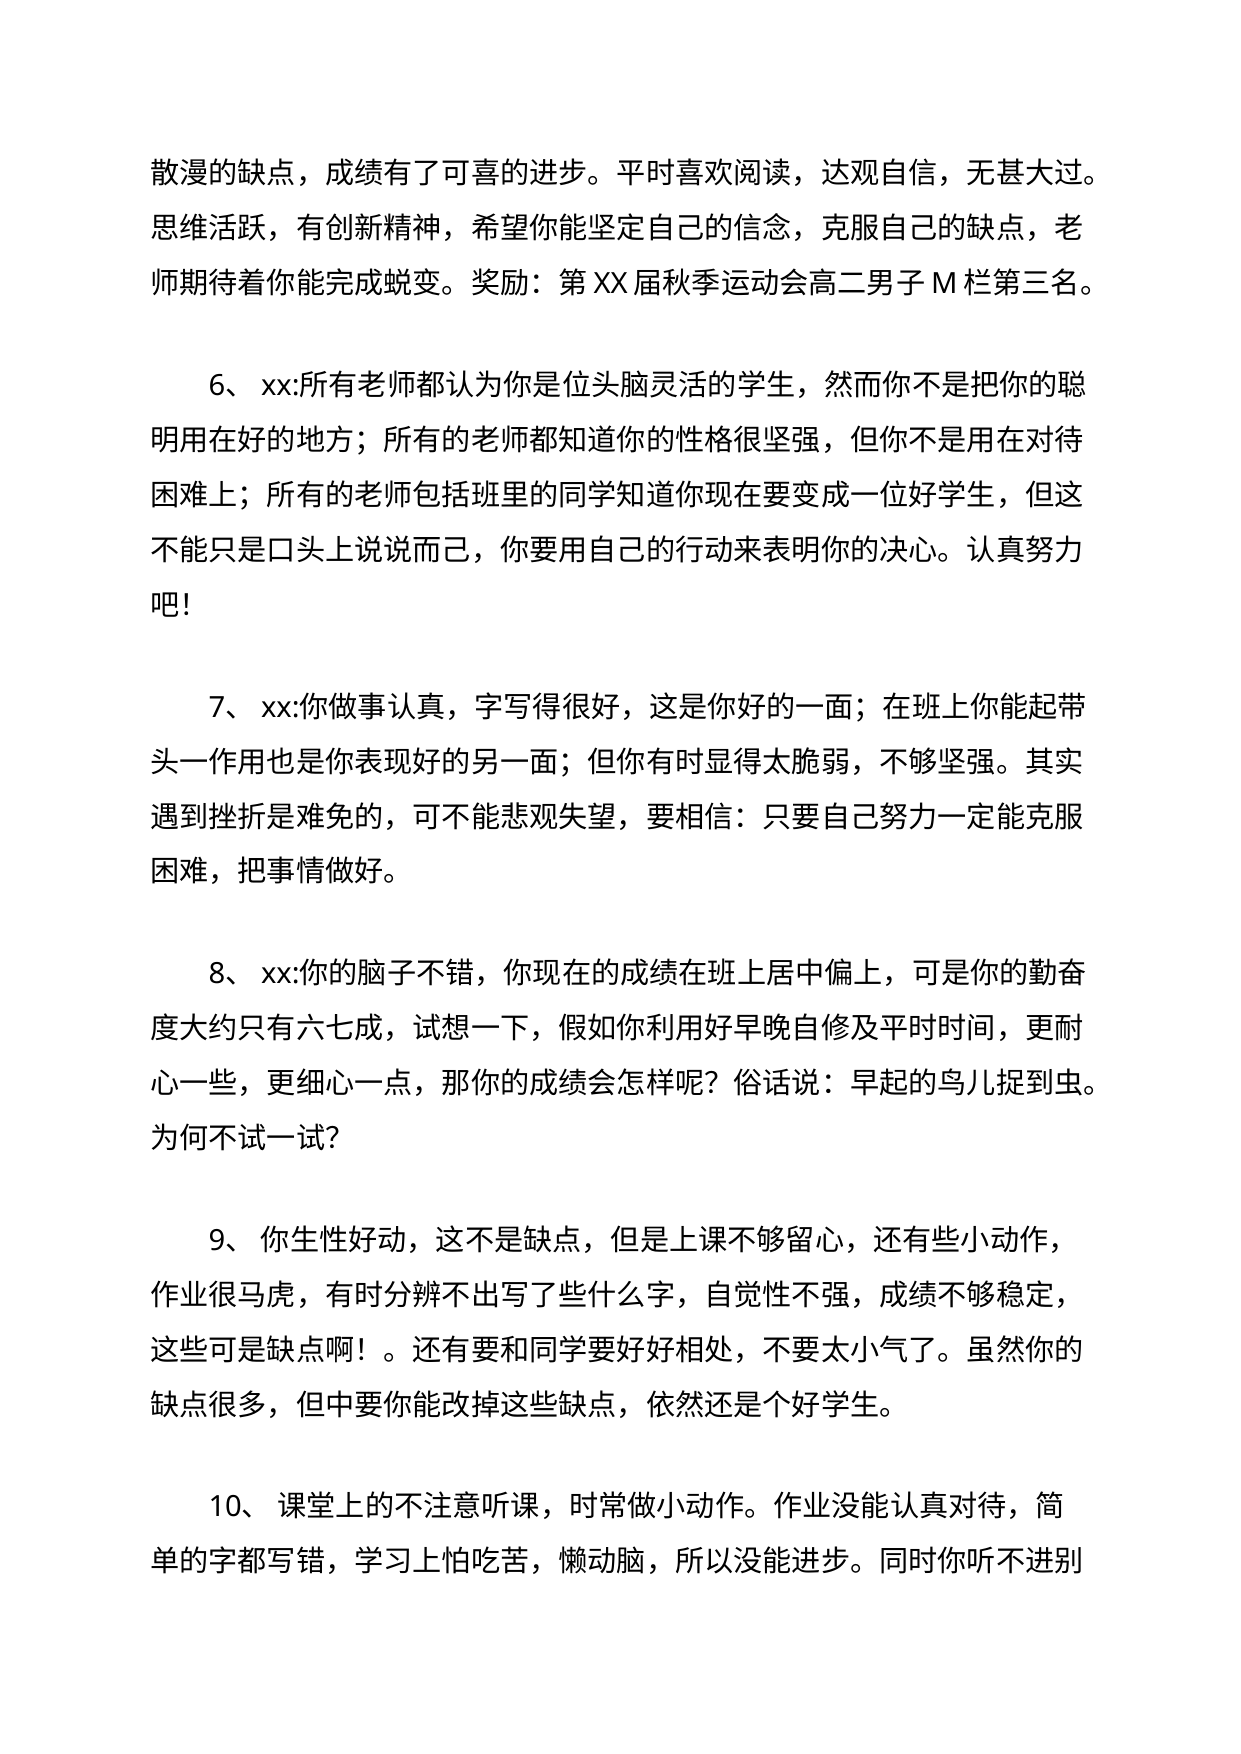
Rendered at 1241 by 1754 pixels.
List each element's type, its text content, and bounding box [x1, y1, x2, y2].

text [150, 1483, 1090, 1580]
text 7、 xx:你做事认真，字写得很好，这是你好的一面；在班上你能起带头一作用也是你表现好的另一面；但你有时显得太脆弱，不够坚强。其实遇到挫折是难免的，可不能悲观失望，要相信：只要自己努力一定能克服困难，把事情做好。 [150, 683, 1090, 890]
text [150, 150, 1090, 302]
text 9、 你生性好动，这不是缺点，但是上课不够留心，还有些小动作，作业很马虎，有时分辨不出写了些什么字，自觉性不强，成绩不够稳定，这些可是缺点啊！。还有要和同学要好好相处，不要太小气了。虽然你的缺点很多，但中要你能改掉这些缺点，依然还是个好学生。 [150, 1216, 1090, 1423]
text 8、 xx:你的脑子不错，你现在的成绩在班上居中偏上，可是你的勤奋度大约只有六七成，试想一下，假如你利用好早晚自修及平时时间，更耐心一些，更细心一点，那你的成绩会怎样呢？俗话说：早起的鸟儿捉到虫。为何不试一试？ [150, 950, 1090, 1157]
text 6、 xx:所有老师都认为你是位头脑灵活的学生，然而你不是把你的聪明用在好的地方；所有的老师都知道你的性格很坚强，但你不是用在对待困难上；所有的老师包括班里的同学知道你现在要变成一位好学生，但这不能只是口头上说说而己，你要用自己的行动来表明你的决心。认真努力吧！ [150, 362, 1090, 624]
